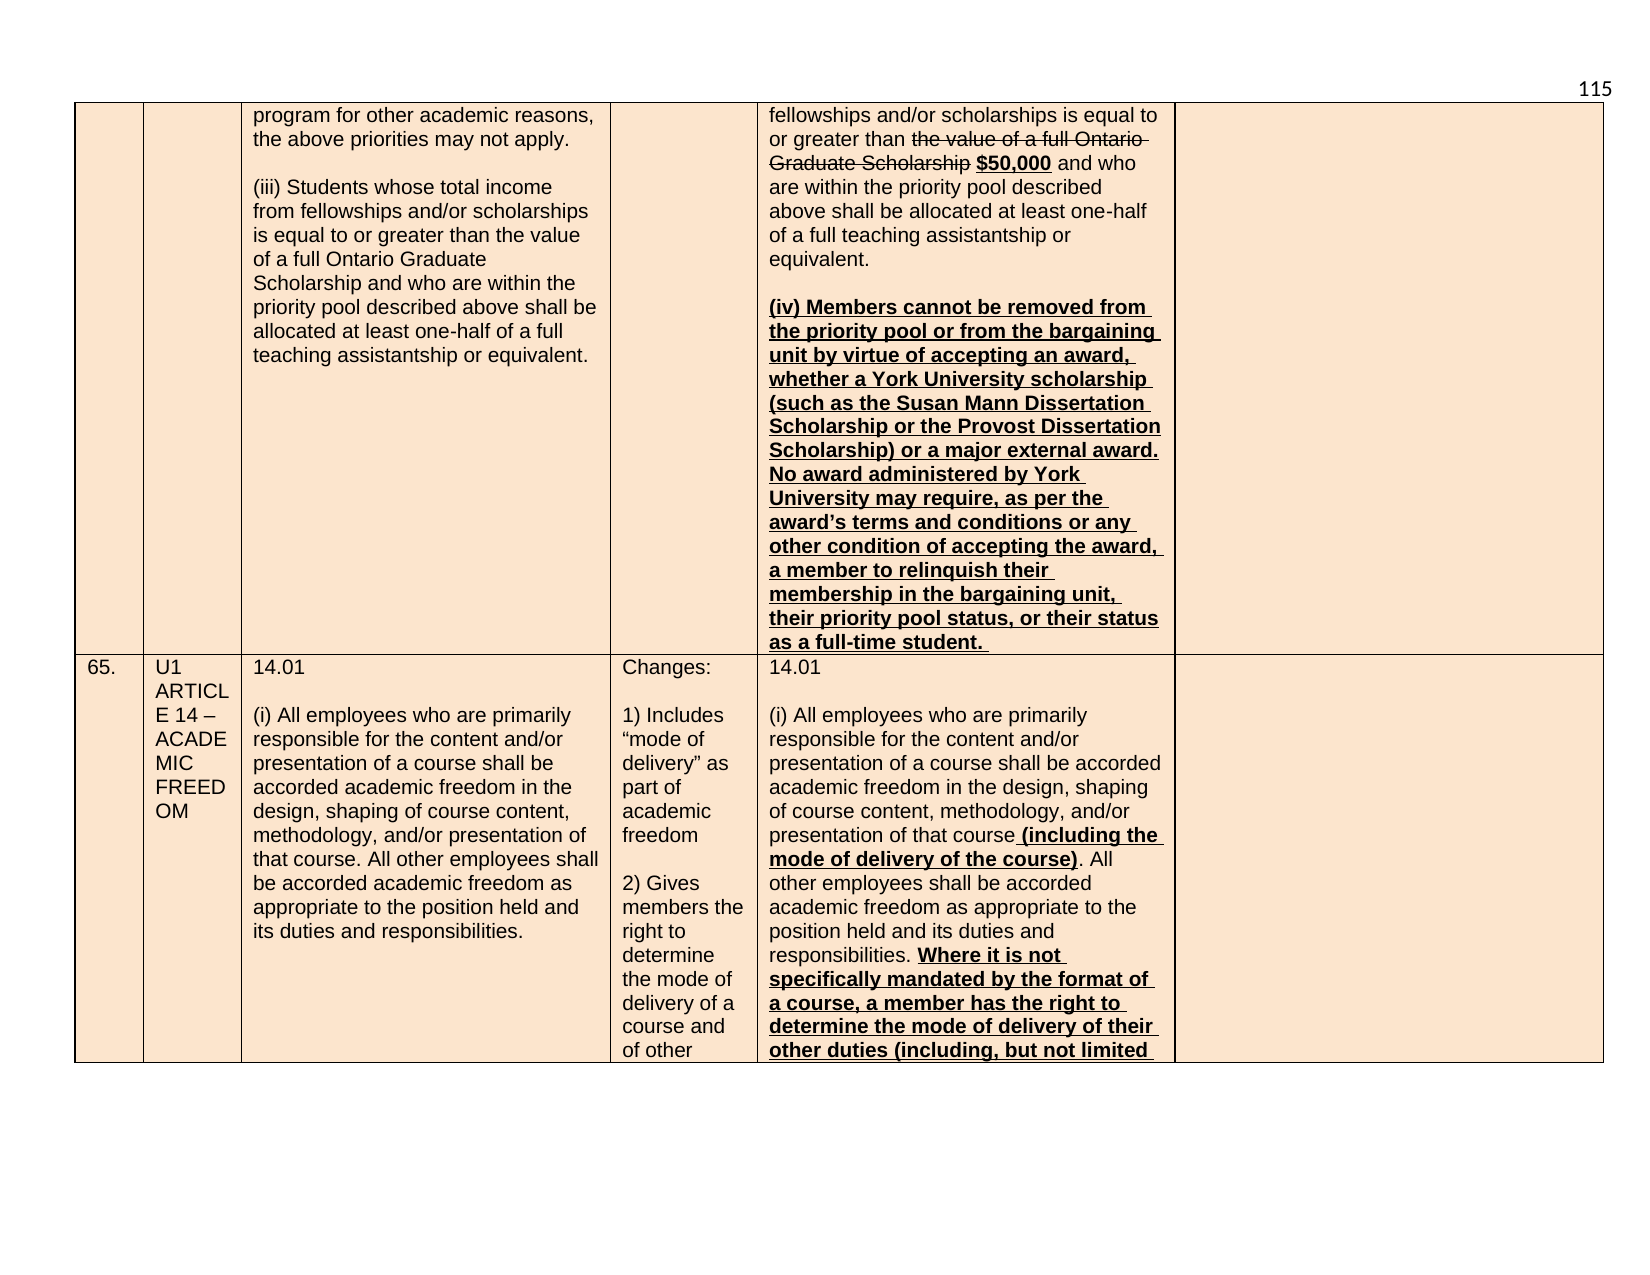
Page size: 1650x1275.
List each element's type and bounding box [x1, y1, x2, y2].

table_cell [76, 655, 143, 1062]
table_cell [611, 655, 757, 1062]
table_cell [242, 655, 610, 1062]
table_cell [144, 103, 241, 654]
table_cell [242, 103, 610, 654]
table_cell [758, 103, 1174, 654]
table_cell [758, 655, 1174, 1062]
table_cell [76, 103, 143, 654]
table_cell [144, 655, 241, 1062]
table_cell [1176, 655, 1603, 1062]
table_cell [1176, 103, 1603, 654]
table_cell [611, 103, 757, 654]
